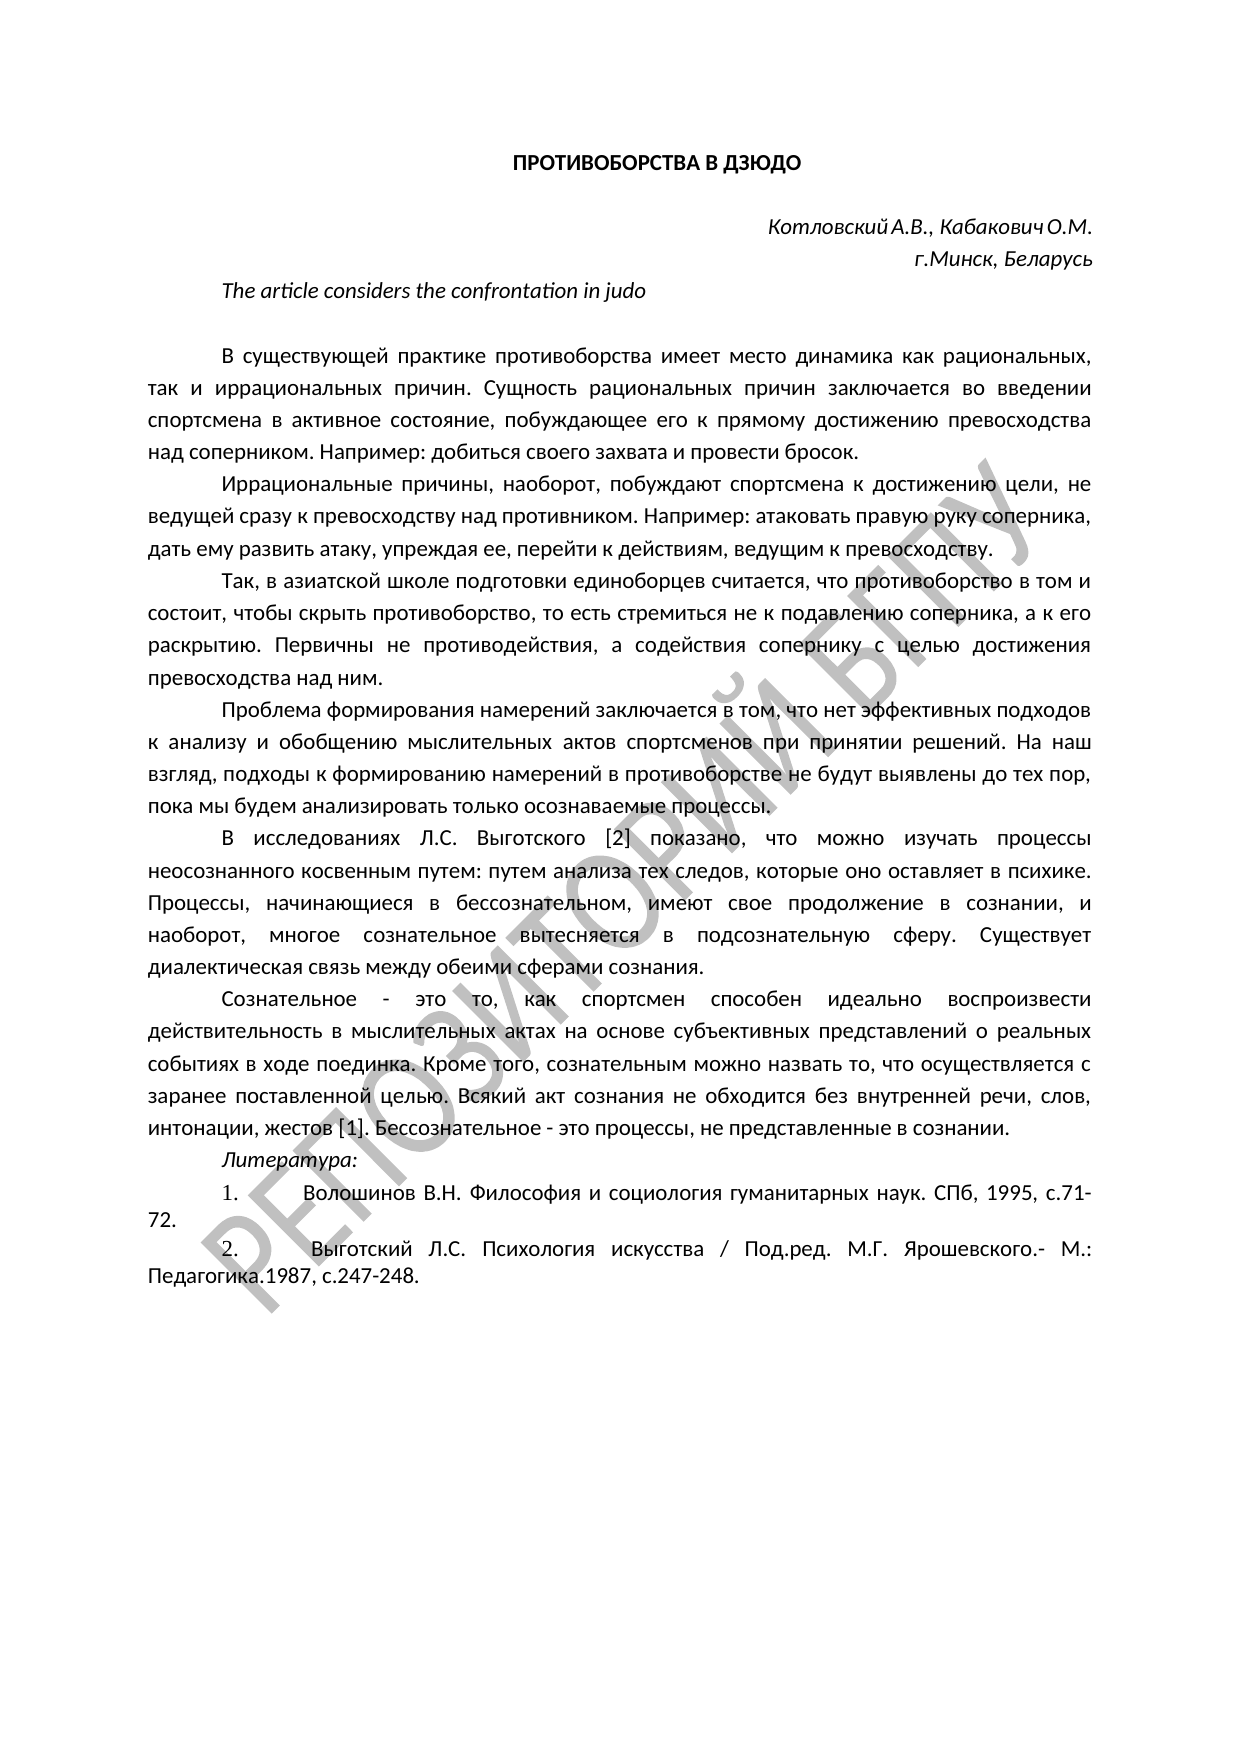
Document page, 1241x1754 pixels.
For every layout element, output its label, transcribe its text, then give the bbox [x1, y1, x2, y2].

text Сознательное - это то, как спортсмен способен идеально воспроизвести действительность в мыслительных актах на основе субъективных представлений о реальных событиях в ходе поединка. Кроме того, сознательным можно назвать то, что осуществляется с заранее поставленной целью. Всякий акт сознания не обходится без внутренней речи, слов, интонации, жестов [1]. Бессознательное - это процессы, не представленные в сознании. [148, 984, 1093, 1141]
text Литература: [148, 1145, 1093, 1173]
text г.Минск, Беларусь [148, 244, 1093, 272]
list Волошинов В.Н. Философия и социология гуманитарных наук. СПб, 1995, с.71-72. [148, 1178, 1093, 1234]
text В существующей практике противоборства имеет место динамика как рациональных, так и иррациональных причин. Сущность рациональных причин заключается во введении спортсмена в активное состояние, побуждающее его к прямому достижению превосходства над соперником. Например: добиться своего захвата и провести бросок. [148, 341, 1093, 465]
text The article considers the confrontation in judo [148, 276, 1093, 304]
text Котловский А.В., Кабакович О.М. [148, 212, 1093, 240]
text Так, в азиатской школе подготовки единоборцев считается, что противоборство в том и состоит, чтобы скрыть противоборство, то есть стремиться не к подавлению соперника, а к его раскрытию. Первичны не противодействия, а содействия сопернику с целью достижения превосходства над ним. [148, 566, 1093, 691]
text Иррациональные причины, наоборот, побуждают спортсмена к достижению цели, не ведущей сразу к превосходству над противником. Например: атаковать правую руку соперника, дать ему развить атаку, упреждая ее, перейти к действиям, ведущим к превосходству. [148, 469, 1093, 562]
text ПРОТИВОБОРСТВА В ДЗЮДО [148, 148, 1093, 176]
text В исследованиях Л.С. Выготского [2] показано, что можно изучать процессы неосознанного косвенным путем: путем анализа тех следов, которые оно оставляет в психике. Процессы, начинающиеся в бессознательном, имеют свое продолжение в сознании, и наоборот, многое сознательное вытесняется в подсознательную сферу. Существует диалектическая связь между обеими сферами сознания. [148, 823, 1093, 980]
text Проблема формирования намерений заключается в том, что нет эффективных подходов к анализу и обобщению мыслительных актов спортсменов при принятии решений. На наш взгляд, подходы к формированию намерений в противоборстве не будут выявлены до тех пор, пока мы будем анализировать только осознаваемые процессы. [148, 695, 1093, 819]
list Выготский Л.С. Психология искусства / Под.ред. М.Г. Ярошевского.- М.: Педагогика.1987, с.247-248. [148, 1234, 1093, 1290]
